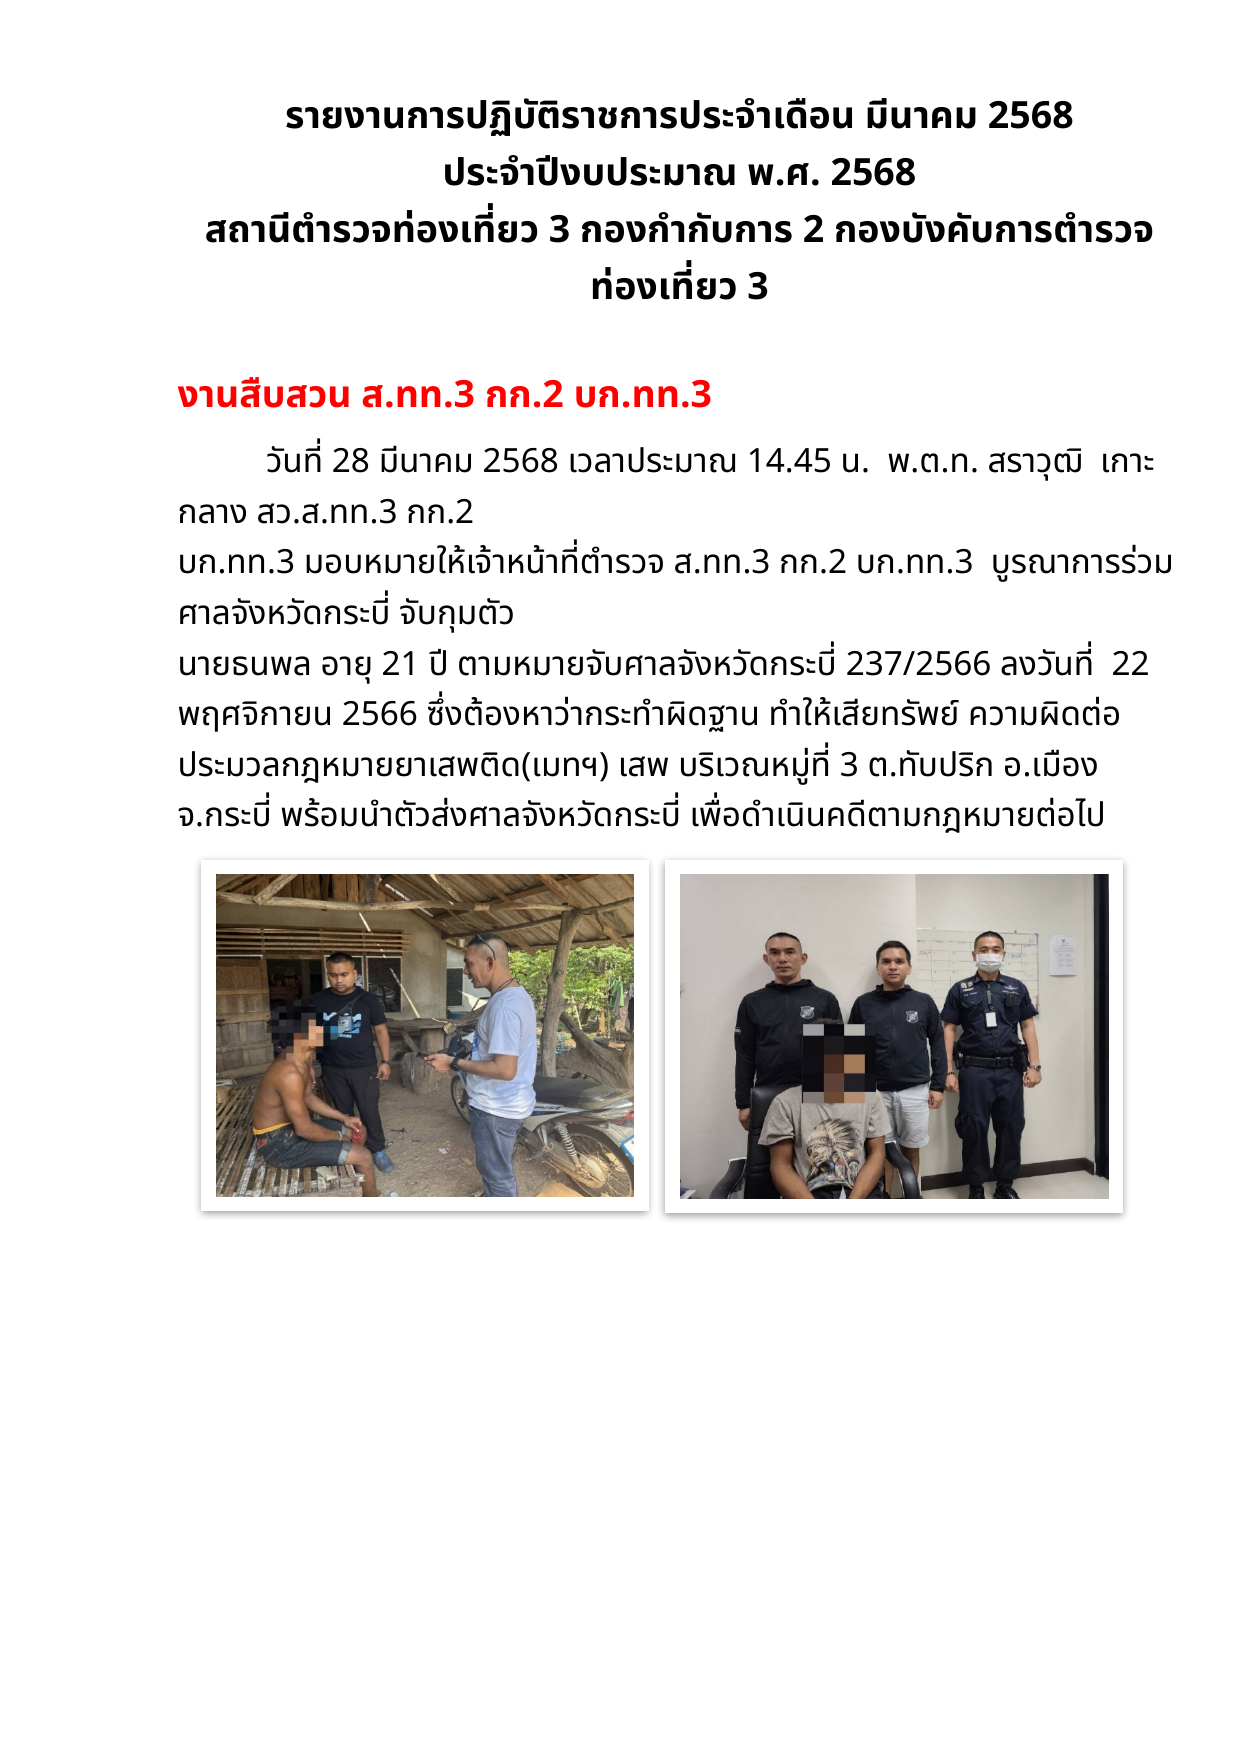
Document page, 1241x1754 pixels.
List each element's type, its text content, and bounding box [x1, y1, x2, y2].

text สถานีตำรวจท่องเที่ยว 3 กองกำกับการ 2 กองบังคับการตำรวจท่องเที่ยว 3 [177, 203, 1181, 317]
picture [680, 874, 1109, 1199]
text รายงานการปฏิบัติราชการประจำเดือน มีนาคม 2568 [177, 89, 1181, 146]
text งานสืบสวน ส.ทท.3 กก.2 บก.ทท.3 [177, 368, 1181, 424]
text ประจำปีงบประมาณ พ.ศ. 2568 [177, 146, 1181, 203]
text วันที่ 28 มีนาคม 2568 เวลาประมาณ 14.45 น. พ.ต.ท. สราวุฒิ เกาะกลาง สว.ส.ทท.3 กก.2 บก.ทท.3 มอบหมายให้เจ้าหน้าที่ตำรวจ ส.ทท.3 กก.2 บก.ทท.3 บูรณาการร่วมศาลจังหวัดกระบี่ จับกุมตัว นายธนพล อายุ 21 ปี ตามหมายจับศาลจังหวัดกระบี่ 237/2566 ลงวันที่ 22 พฤศจิกายน 2566 ซึ่งต้องหาว่ากระทำผิดฐาน ทำให้เสียทรัพย์ ความผิดต่อประมวลกฎหมายยาเสพติด(เมทฯ) เสพ บริเวณหมู่ที่ 3 ต.ทับปริก อ.เมือง จ.กระบี่ พร้อมนำตัวส่งศาลจังหวัดกระบี่ เพื่อดำเนินคดีตามกฎหมายต่อไป [177, 437, 1181, 842]
picture [216, 874, 634, 1197]
